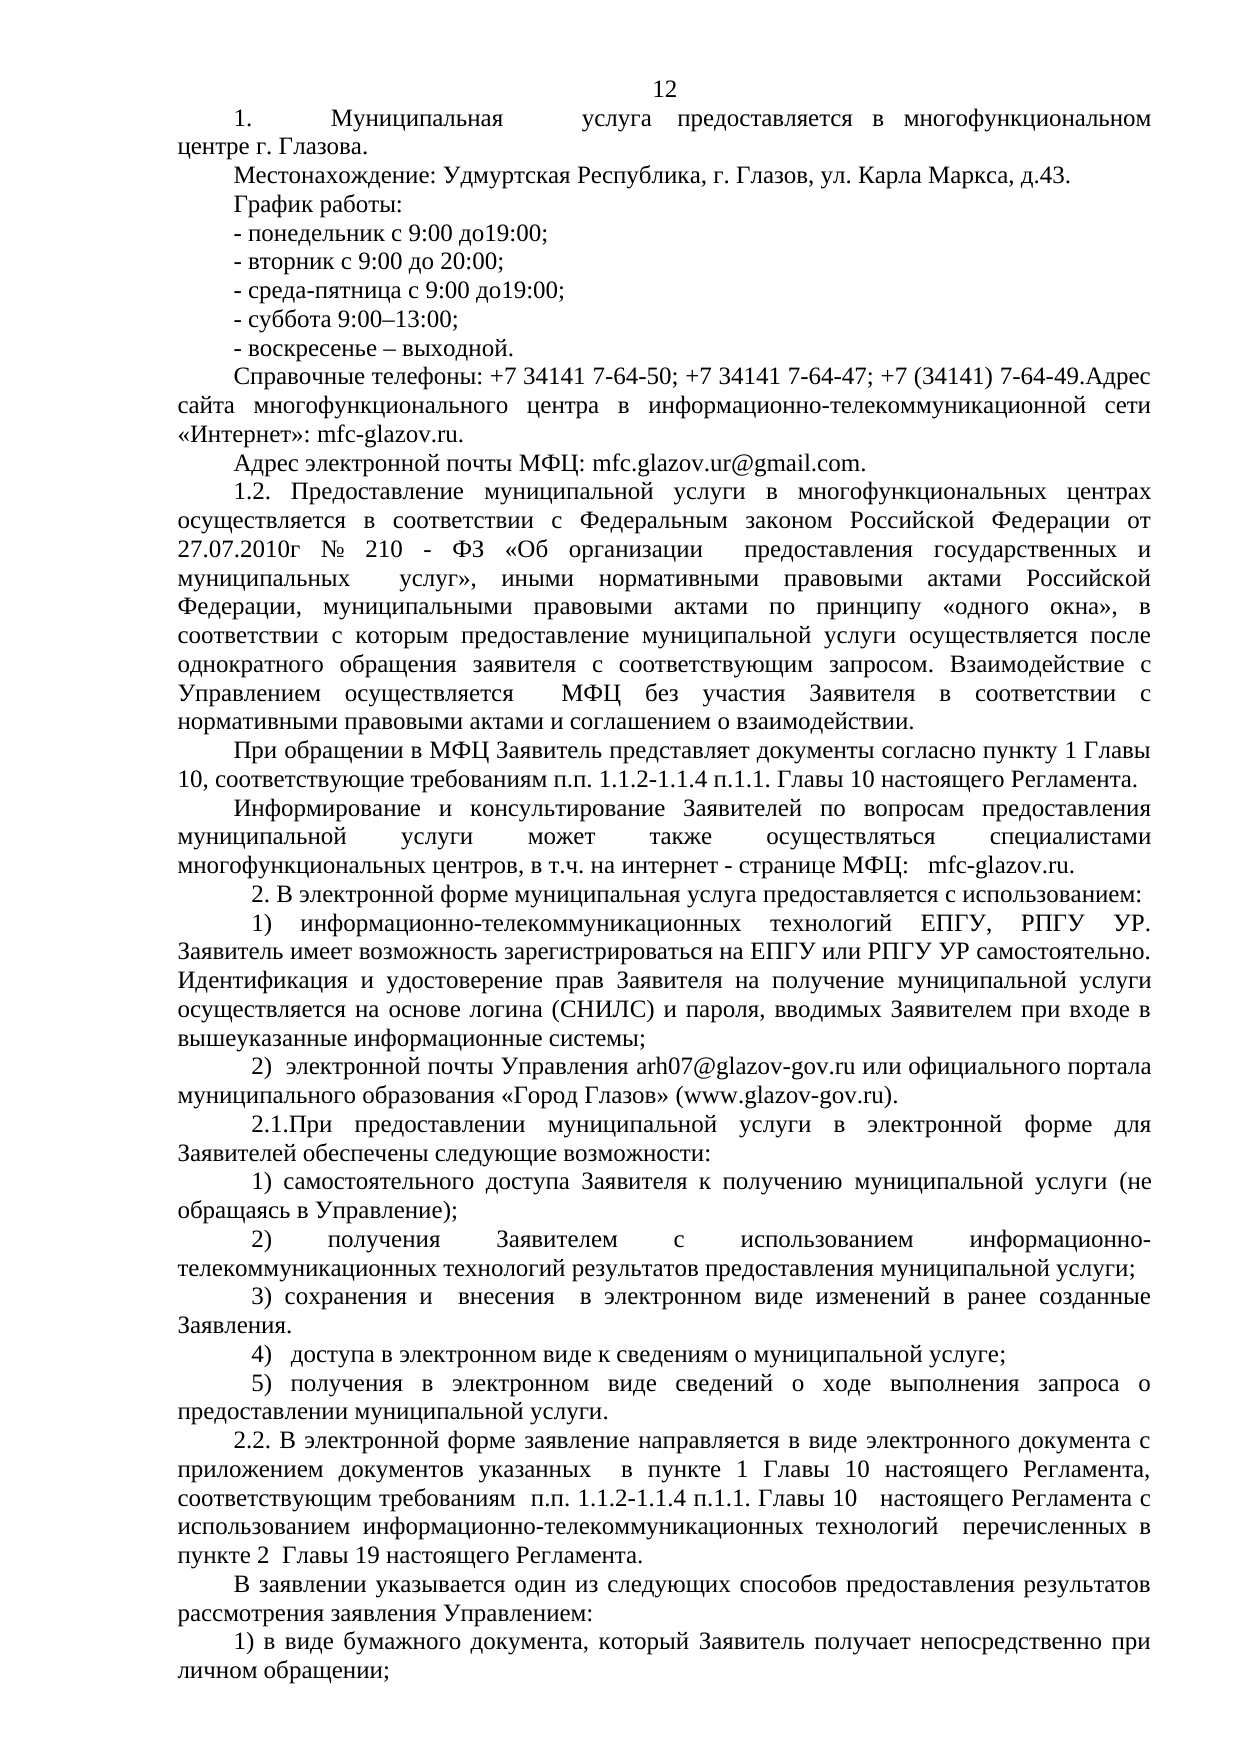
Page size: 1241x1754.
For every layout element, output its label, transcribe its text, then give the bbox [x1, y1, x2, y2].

text 4) доступа в электронном виде к сведениям о муниципальной услуге; [177, 1339, 1152, 1368]
text Адрес электронной почты МФЦ: mfc.glazov.ur@gmail.com. [177, 448, 1152, 476]
text 1.2. Предоставление муниципальной услуги в многофункциональных центрах осуществляется в соответствии с Федеральным законом Российской Федерации от 27.07.2010г № 210 - ФЗ «Об организации предоставления государственных и муниципальных услуг», иными нормативными правовыми актами Российской Федерации, муниципальными правовыми актами по принципу «одного окна», в соответствии с которым предоставление муниципальной услуги осуществляется после однократного обращения заявителя с соответствующим запросом. Взаимодействие с Управлением осуществляется МФЦ без участия Заявителя в соответствии с нормативными правовыми актами и соглашением о взаимодействии. [177, 476, 1152, 735]
text - суббота 9:00–13:00; [177, 304, 1152, 333]
text 1) информационно-телекоммуникационных технологий ЕПГУ, РПГУ УР. Заявитель имеет возможность зарегистрироваться на ЕПГУ или РПГУ УР самостоятельно. Идентификация и удостоверение прав Заявителя на получение муниципальной услуги осуществляется на основе логина (СНИЛС) и пароля, вводимых Заявителем при входе в вышеуказанные информационные системы; [177, 908, 1152, 1051]
text Местонахождение: Удмуртская Республика, г. Глазов, ул. Карла Маркса, д.43. [177, 160, 1152, 189]
text 2. В электронной форме муниципальная услуга предоставляется с использованием: [177, 879, 1152, 908]
text 2) получения Заявителем с использованием информационно-телекоммуникационных технологий результатов предоставления муниципальной услуги; [177, 1224, 1152, 1281]
text 2.2. В электронной форме заявление направляется в виде электронного документа с приложением документов указанных в пункте 1 Главы 10 настоящего Регламента, соответствующим требованиям п.п. 1.1.2-1.1.4 п.1.1. Главы 10 настоящего Регламента с использованием информационно-телекоммуникационных технологий перечисленных в пункте 2 Главы 19 настоящего Регламента. [177, 1425, 1152, 1569]
text 2) электронной почты Управления arh07@glazov-gov.ru или официального портала муниципального образования «Город Глазов» (www.glazov-gov.ru). [177, 1051, 1152, 1109]
text График работы: [177, 189, 1152, 218]
text 1. Муниципальная услуга предоставляется в многофункциональном центре г. Глазова. [177, 103, 1152, 160]
text - вторник с 9:00 до 20:00; [177, 246, 1152, 275]
text 1) самостоятельного доступа Заявителя к получению муниципальной услуги (не обращаясь в Управление); [177, 1166, 1152, 1224]
text - среда-пятница с 9:00 до19:00; [177, 275, 1152, 304]
text 5) получения в электронном виде сведений о ходе выполнения запроса о предоставлении муниципальной услуги. [177, 1368, 1152, 1425]
text 3) сохранения и внесения в электронном виде изменений в ранее созданные Заявления. [177, 1281, 1152, 1339]
text Информирование и консультирование Заявителей по вопросам предоставления муниципальной услуги может также осуществляться специалистами многофункциональных центров, в т.ч. на интернет - странице МФЦ: mfc-glazov.ru. [177, 793, 1152, 879]
text В заявлении указывается один из следующих способов предоставления результатов рассмотрения заявления Управлением: [177, 1569, 1152, 1626]
text 2.1.При предоставлении муниципальной услуги в электронной форме для Заявителей обеспечены следующие возможности: [177, 1109, 1152, 1166]
text При обращении в МФЦ Заявитель представляет документы согласно пункту 1 Главы 10, соответствующие требованиям п.п. 1.1.2-1.1.4 п.1.1. Главы 10 настоящего Регламента. [177, 735, 1152, 793]
text - понедельник с 9:00 до19:00; [177, 218, 1152, 246]
text - воскресенье – выходной. [177, 333, 1152, 361]
text Справочные телефоны: +7 34141 7-64-50; +7 34141 7-64-47; +7 (34141) 7-64-49.Адрес сайта многофункционального центра в информационно-телекоммуникационной сети «Интернет»: mfc-glazov.ru. [177, 361, 1152, 448]
text 1) в виде бумажного документа, который Заявитель получает непосредственно при личном обращении; [177, 1626, 1152, 1684]
